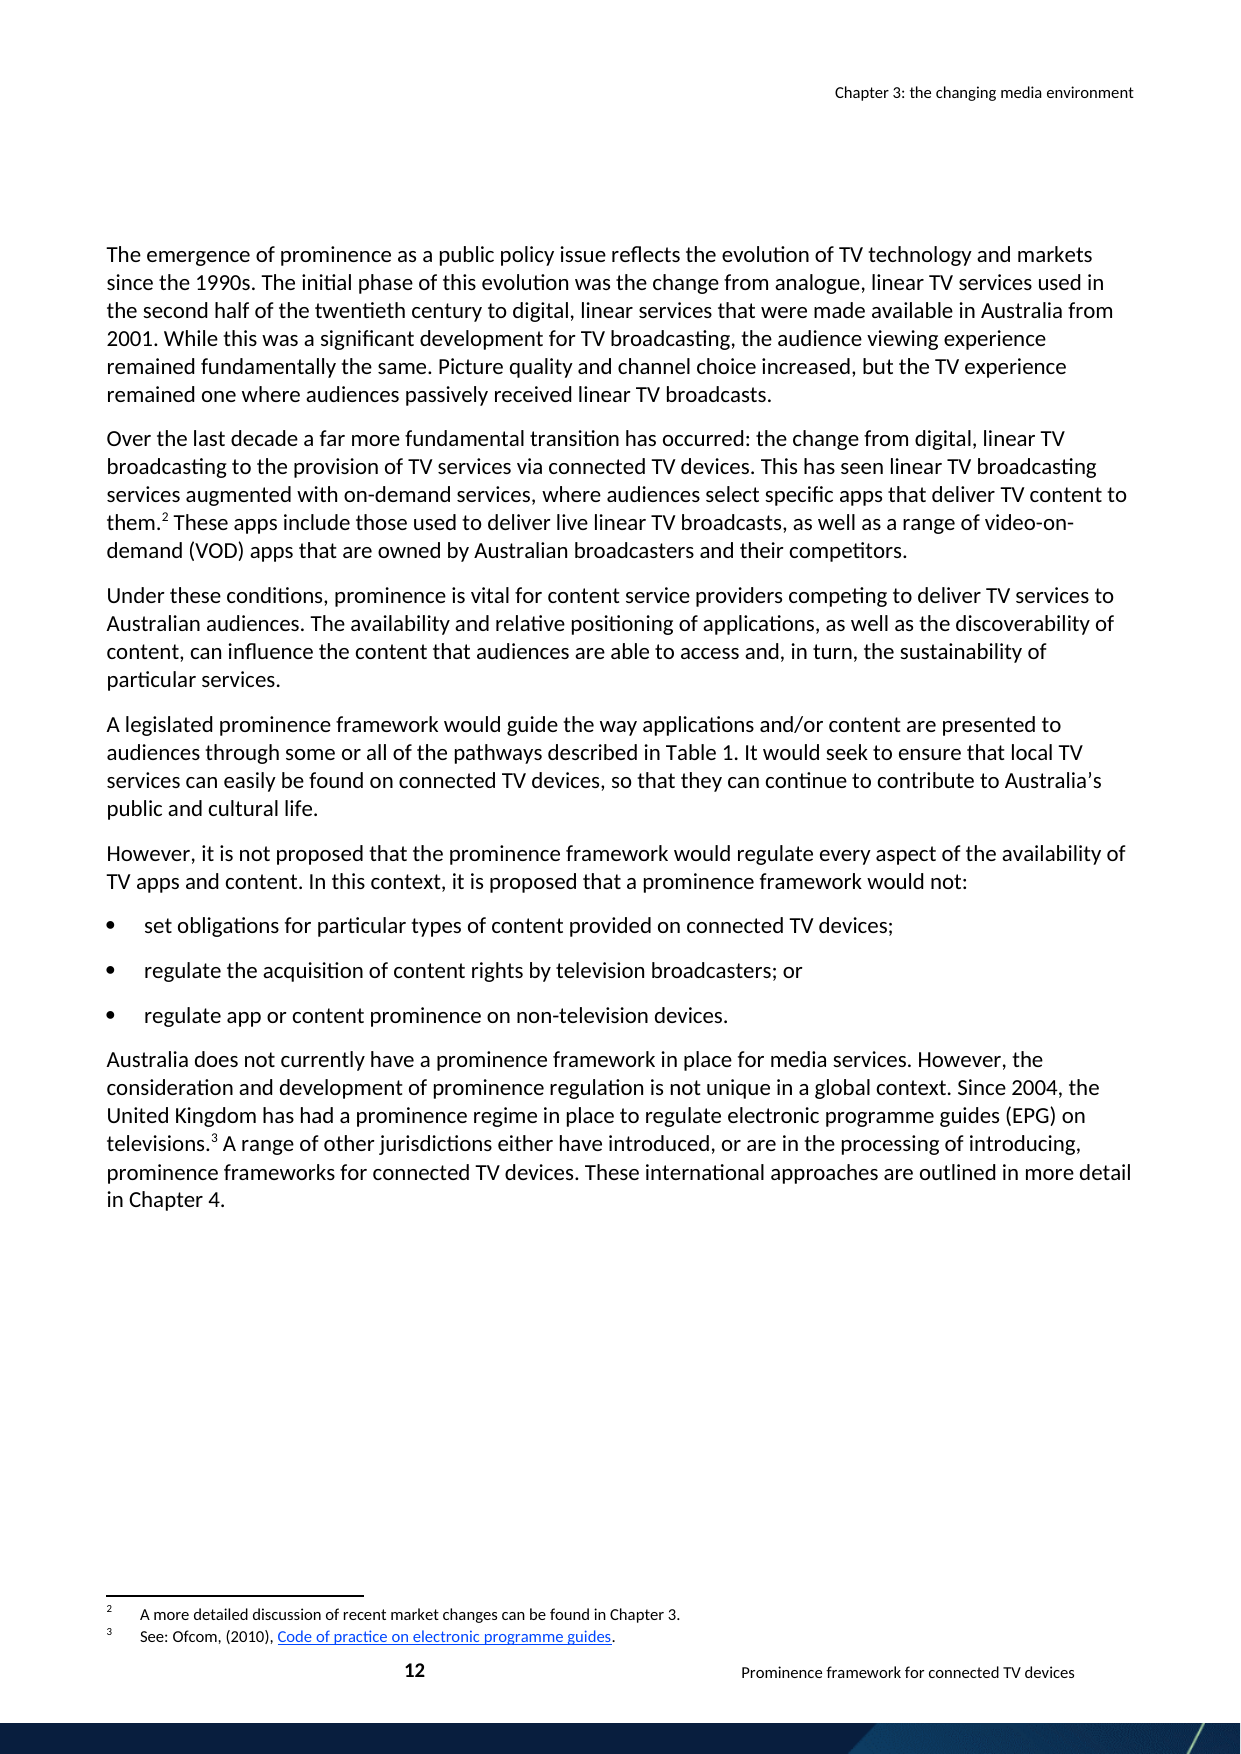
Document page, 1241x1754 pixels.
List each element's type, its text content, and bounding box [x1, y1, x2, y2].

list regulate the acquisition of content rights by television broadcasters; or [106, 956, 1134, 984]
text Australia does not currently have a prominence framework in place for media services. However, the consideration and development of prominence regulation is not unique in a global context. Since 2004, the United Kingdom has had a prominence regime in place to regulate electronic programme guides (EPG) on televisions. A range of other jurisdictions either have introduced, or are in the processing of introducing, prominence frameworks for connected TV devices. These international approaches are outlined in more detail in Chapter 4. [106, 1046, 1134, 1214]
list set obligations for particular types of content provided on connected TV devices; [106, 911, 1134, 939]
text However, it is not proposed that the prominence framework would regulate every aspect of the availability of TV apps and content. In this context, it is proposed that a prominence framework would not: [106, 839, 1134, 895]
text The emergence of prominence as a public policy issue reflects the evolution of TV technology and markets since the 1990s. The initial phase of this evolution was the change from analogue, linear TV services used in the second half of the twentieth century to digital, linear services that were made available in Australia from 2001. While this was a significant development for TV broadcasting, the audience viewing experience remained fundamentally the same. Picture quality and channel choice increased, but the TV experience remained one where audiences passively received linear TV broadcasts. [106, 240, 1134, 408]
text Under these conditions, prominence is vital for content service providers competing to deliver TV services to Australian audiences. The availability and relative positioning of applications, as well as the discoverability of content, can influence the content that audiences are able to access and, in turn, the sustainability of particular services. [106, 581, 1134, 693]
picture [0, 1723, 1241, 1754]
list regulate app or content prominence on non-television devices. [106, 1001, 1134, 1029]
text A legislated prominence framework would guide the way applications and/or content are presented to audiences through some or all of the pathways described in Table 1. It would seek to ensure that local TV services can easily be found on connected TV devices, so that they can continue to contribute to Australia’s public and cultural life. [106, 710, 1134, 822]
text Over the last decade a far more fundamental transition has occurred: the change from digital, linear TV broadcasting to the provision of TV services via connected TV devices. This has seen linear TV broadcasting services augmented with on-demand services, where audiences select specific apps that deliver TV content to them. These apps include those used to deliver live linear TV broadcasts, as well as a range of video-on-demand (VOD) apps that are owned by Australian broadcasters and their competitors. [106, 424, 1134, 564]
